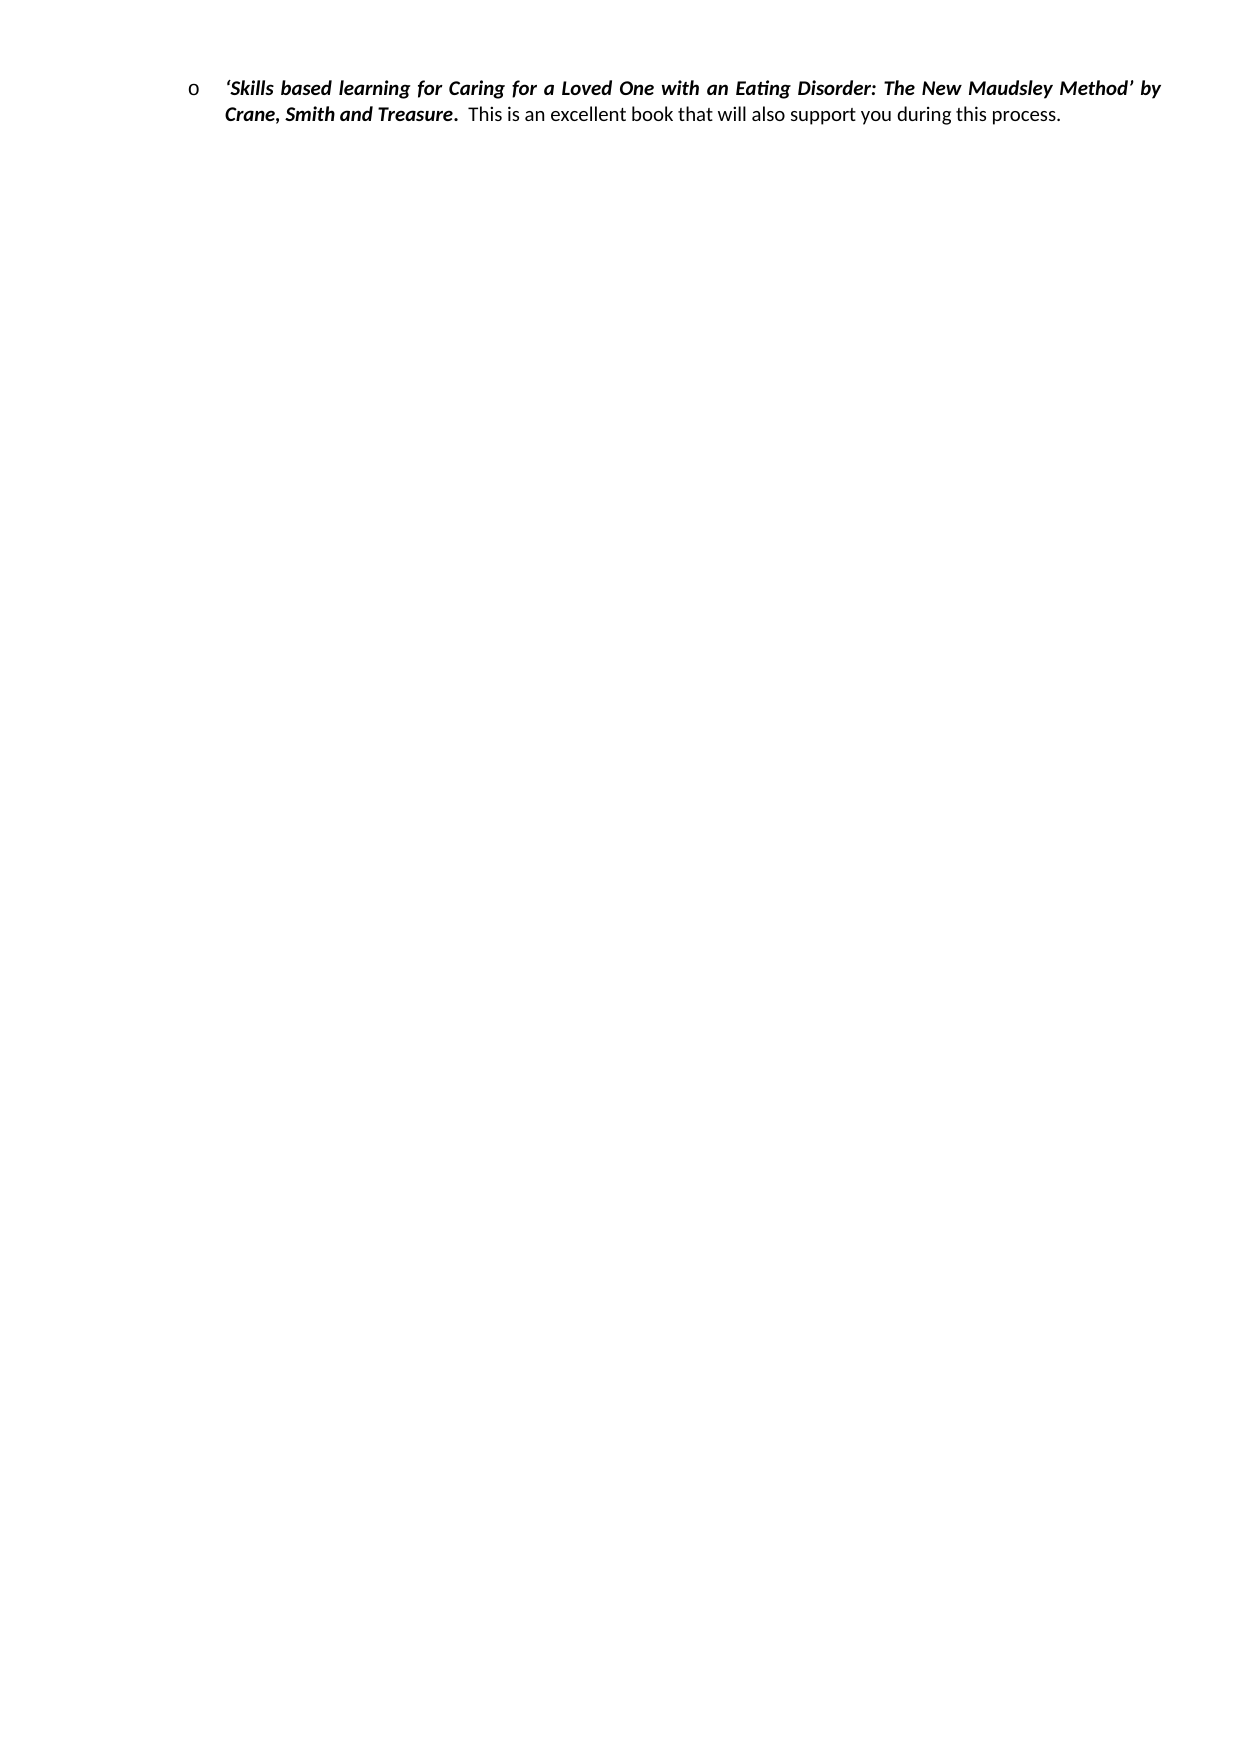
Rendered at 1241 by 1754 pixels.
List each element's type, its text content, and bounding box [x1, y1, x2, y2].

list ‘Skills based learning for Caring for a Loved One with an Eating Disorder: The New Maudsley Method’ by Crane, Smith and Treasure. This is an excellent book that will also support you during this process. [187, 75, 1165, 127]
